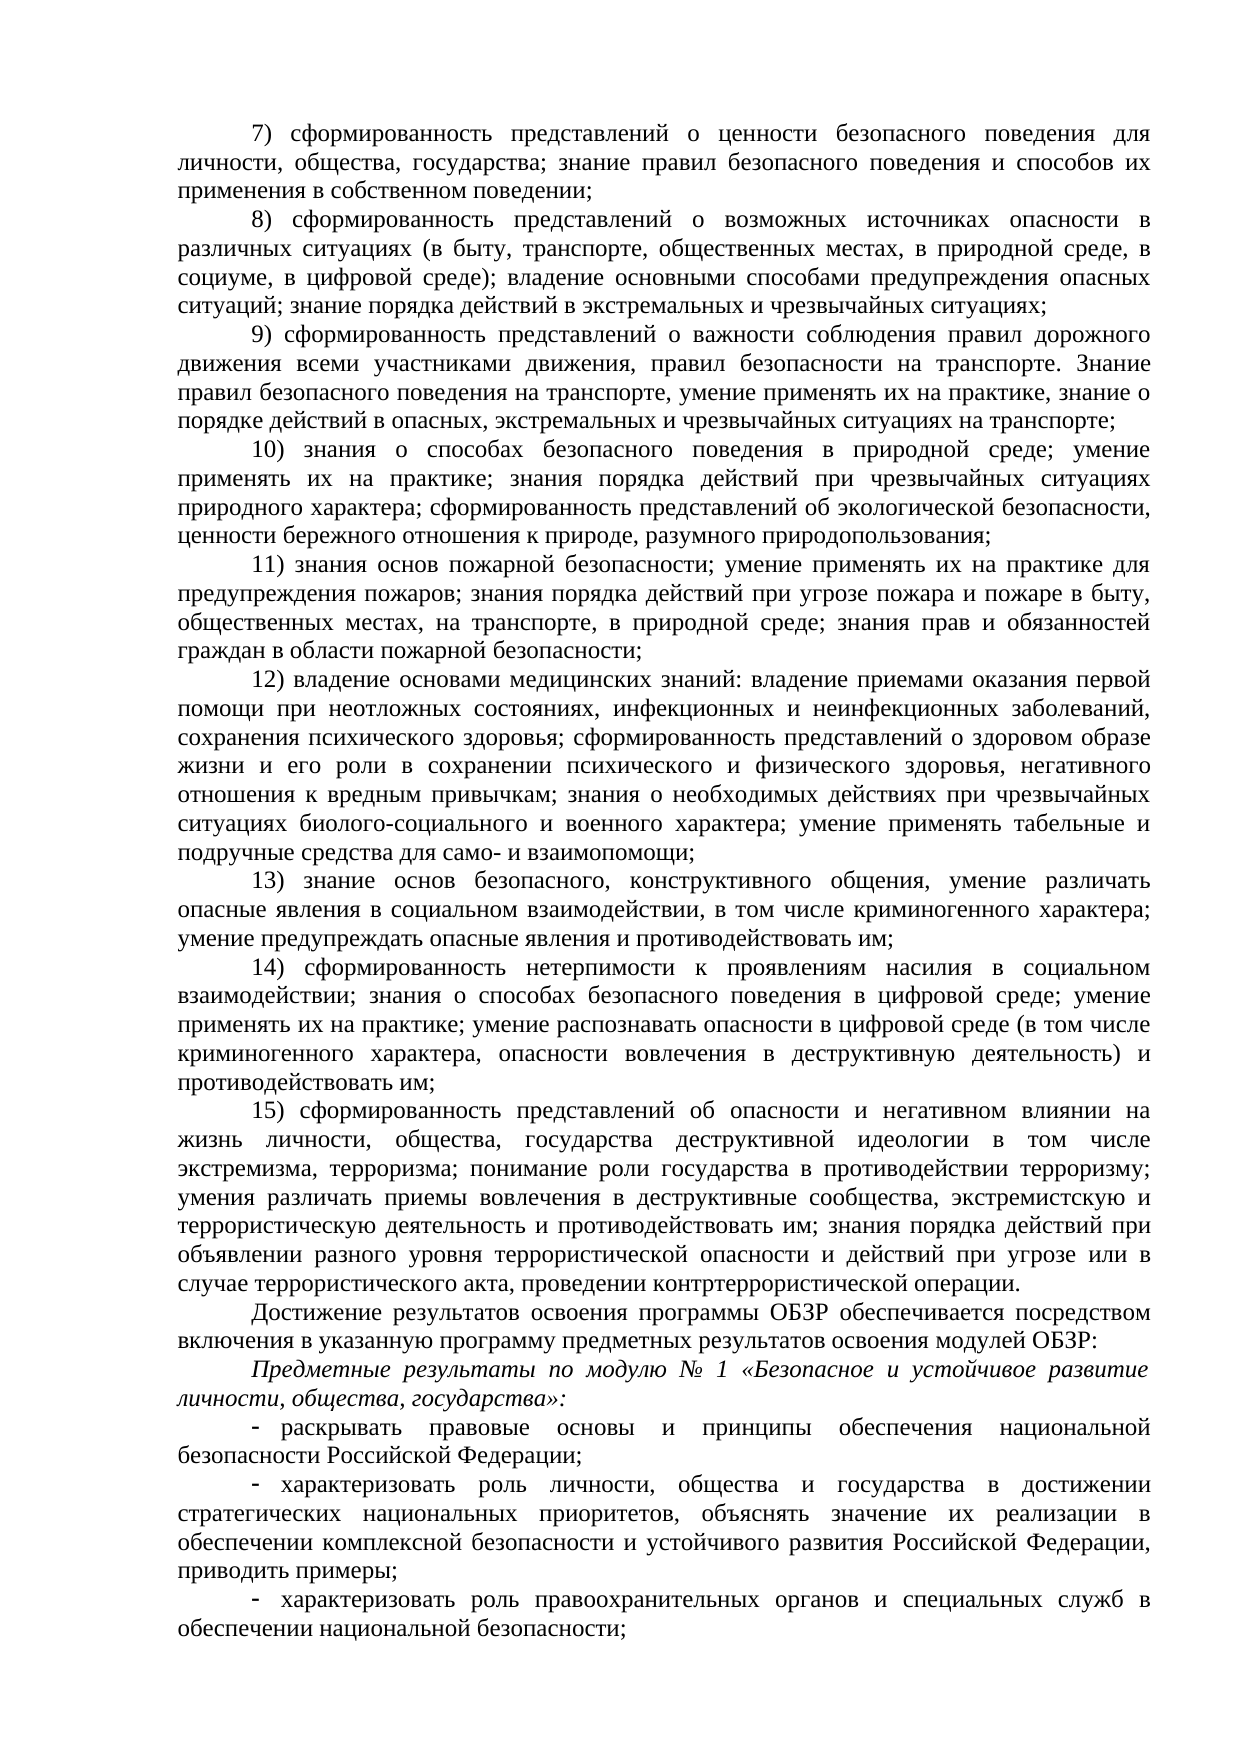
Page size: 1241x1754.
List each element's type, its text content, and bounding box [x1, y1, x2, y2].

text 8) сформированность представлений о возможных источниках опасности в различных ситуациях (в быту, транспорте, общественных местах, в природной среде, в социуме, в цифровой среде); владение основными способами предупреждения опасных ситуаций; знание порядка действий в экстремальных и чрезвычайных ситуациях; [177, 204, 1152, 319]
text 11) знания основ пожарной безопасности; умение применять их на практике для предупреждения пожаров; знания порядка действий при угрозе пожара и пожаре в быту, общественных местах, на транспорте, в природной среде; знания прав и обязанностей граждан в области пожарной безопасности; [177, 549, 1152, 664]
text 13) знание основ безопасного, конструктивного общения, умение различать опасные явления в социальном взаимодействии, в том числе криминогенного характера; умение предупреждать опасные явления и противодействовать им; [177, 866, 1152, 952]
list характеризовать роль личности, общества и государства в достижении стратегических национальных приоритетов, объяснять значение их реализации в обеспечении комплексной безопасности и устойчивого развития Российской Федерации, приводить примеры; [177, 1469, 1152, 1584]
text 7) сформированность представлений о ценности безопасного поведения для личности, общества, государства; знание правил безопасного поведения и способов их применения в собственном поведении; [177, 118, 1152, 204]
list Достижение результатов освоения программы ОБЗР обеспечивается посредством включения в указанную программу предметных результатов освоения модулей ОБЗР: [177, 1297, 1152, 1354]
list Предметные результаты по модулю № 1 «Безопасное и устойчивое развитие личности, общества, государства»: [177, 1354, 1152, 1412]
text 9) сформированность представлений о важности соблюдения правил дорожного движения всеми участниками движения, правил безопасности на транспорте. Знание правил безопасного поведения на транспорте, умение применять их на практике, знание о порядке действий в опасных, экстремальных и чрезвычайных ситуациях на транспорте; [177, 319, 1152, 434]
text 10) знания о способах безопасного поведения в природной среде; умение применять их на практике; знания порядка действий при чрезвычайных ситуациях природного характера; сформированность представлений об экологической безопасности, ценности бережного отношения к природе, разумного природопользования; [177, 434, 1152, 549]
list раскрывать правовые основы и принципы обеспечения национальной безопасности Российской Федерации; [177, 1412, 1152, 1469]
text 15) сформированность представлений об опасности и негативном влиянии на жизнь личности, общества, государства деструктивной идеологии в том числе экстремизма, терроризма; понимание роли государства в противодействии терроризму; умения различать приемы вовлечения в деструктивные сообщества, экстремистскую и террористическую деятельность и противодействовать им; знания порядка действий при объявлении разного уровня террористической опасности и действий при угрозе или в случае террористического акта, проведении контртеррористической операции. [177, 1096, 1152, 1297]
list характеризовать роль правоохранительных органов и специальных служб в обеспечении национальной безопасности; [177, 1584, 1152, 1642]
text 12) владение основами медицинских знаний: владение приемами оказания первой помощи при неотложных состояниях, инфекционных и неинфекционных заболеваний, сохранения психического здоровья; сформированность представлений о здоровом образе жизни и его роли в сохранении психического и физического здоровья, негативного отношения к вредным привычкам; знания о необходимых действиях при чрезвычайных ситуациях биолого-социального и военного характера; умение применять табельные и подручные средства для само- и взаимопомощи; [177, 664, 1152, 866]
text 14) сформированность нетерпимости к проявлениям насилия в социальном взаимодействии; знания о способах безопасного поведения в цифровой среде; умение применять их на практике; умение распознавать опасности в цифровой среде (в том числе криминогенного характера, опасности вовлечения в деструктивную деятельность) и противодействовать им; [177, 952, 1152, 1096]
